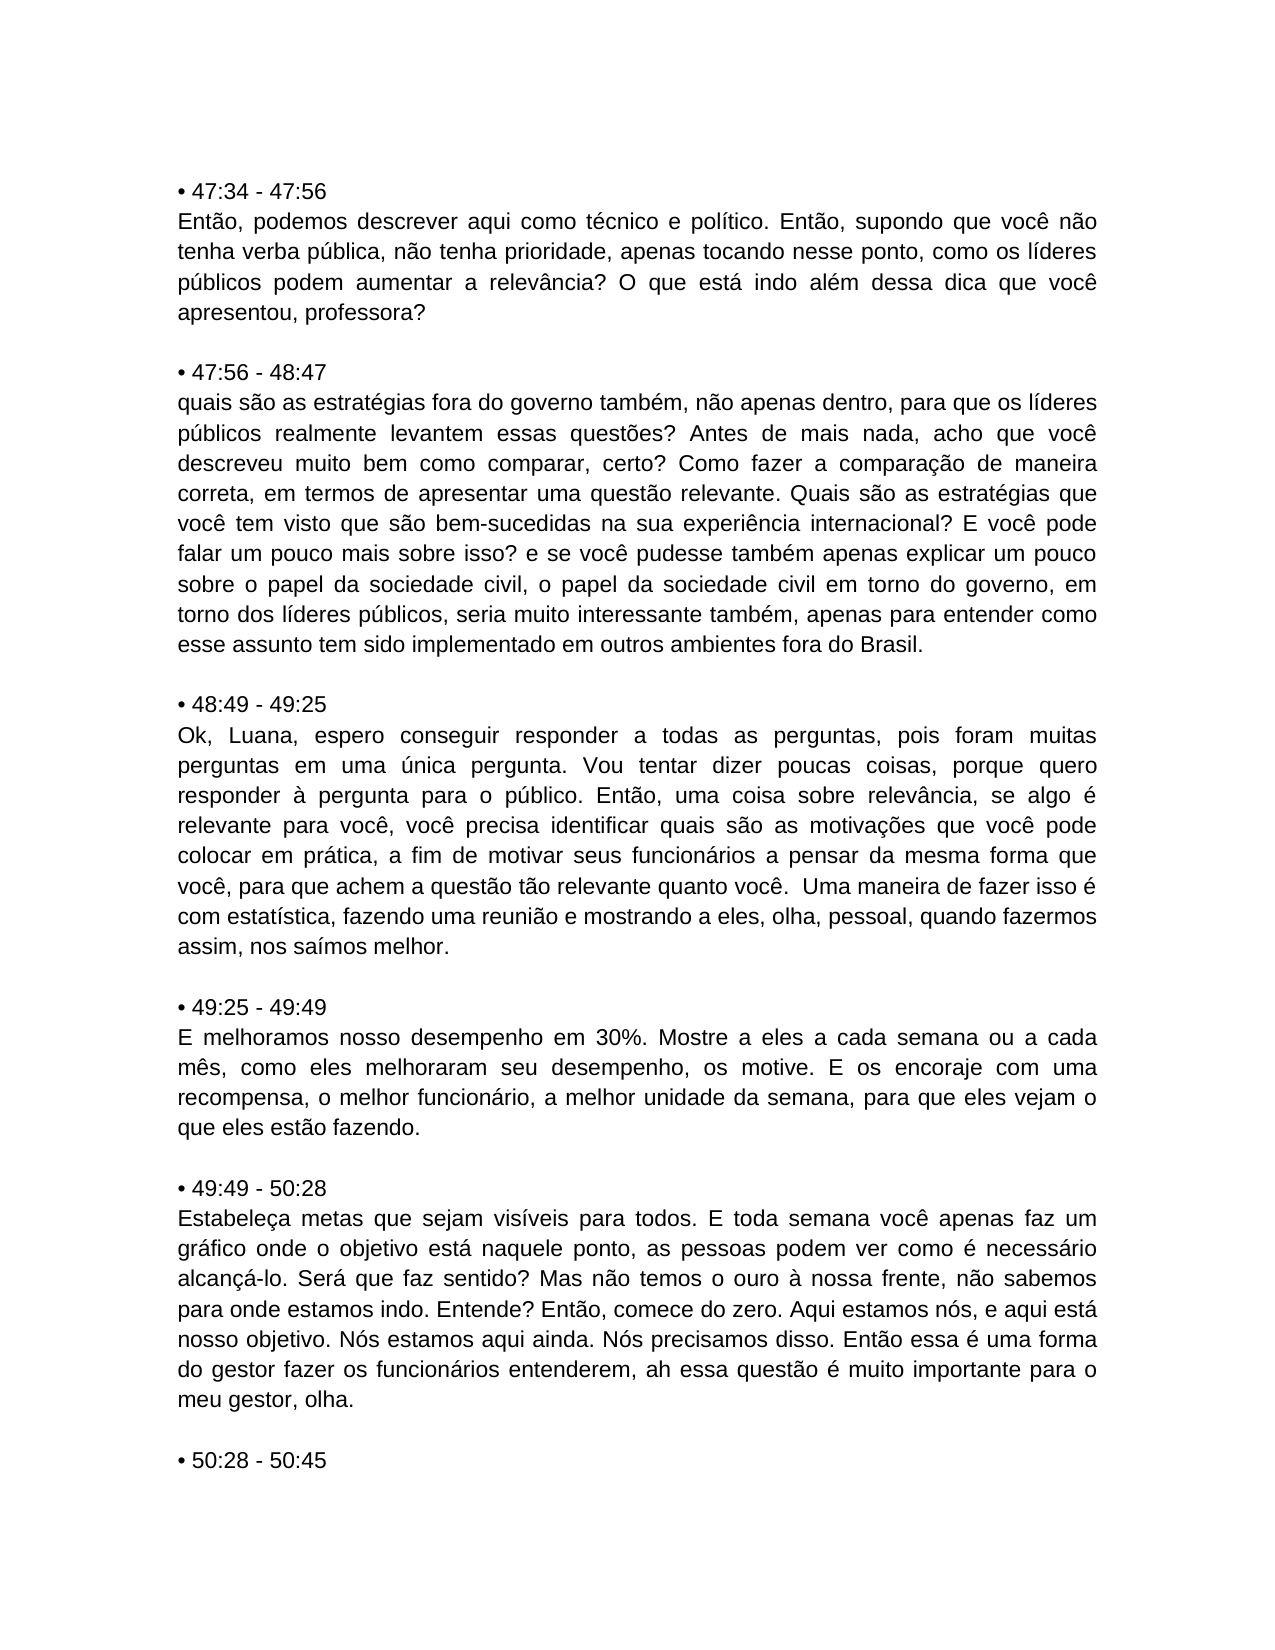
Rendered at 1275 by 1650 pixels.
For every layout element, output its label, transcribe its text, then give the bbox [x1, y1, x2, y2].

text • 50:28 - 50:45 [177, 1447, 1098, 1473]
text Ok, Luana, espero conseguir responder a todas as perguntas, pois foram muitas perguntas em uma única pergunta. Vou tentar dizer poucas coisas, porque quero responder à pergunta para o público. Então, uma coisa sobre relevância, se algo é relevante para você, você precisa identificar quais são as motivações que você pode colocar em prática, a fim de motivar seus funcionários a pensar da mesma forma que você, para que achem a questão tão relevante quanto você. Uma maneira de fazer isso é com estatística, fazendo uma reunião e mostrando a eles, olha, pessoal, quando fazermos assim, nos saímos melhor. [177, 722, 1098, 959]
text • 48:49 - 49:25 [177, 691, 1098, 718]
text Então, podemos descrever aqui como técnico e político. Então, supondo que você não tenha verba pública, não tenha prioridade, apenas tocando nesse ponto, como os líderes públicos podem aumentar a relevância? O que está indo além dessa dica que você apresentou, professora? [177, 208, 1098, 325]
text • 49:49 - 50:28 [177, 1175, 1098, 1201]
text • 47:34 - 47:56 [177, 178, 1098, 204]
text Estabeleça metas que sejam visíveis para todos. E toda semana você apenas faz um gráfico onde o objetivo está naquele ponto, as pessoas podem ver como é necessário alcançá-lo. Será que faz sentido? Mas não temos o ouro à nossa frente, não sabemos para onde estamos indo. Entende? Então, comece do zero. Aqui estamos nós, e aqui está nosso objetivo. Nós estamos aqui ainda. Nós precisamos disso. Então essa é uma forma do gestor fazer os funcionários entenderem, ah essa questão é muito importante para o meu gestor, olha. [177, 1205, 1098, 1412]
text • 49:25 - 49:49 [177, 993, 1098, 1020]
text quais são as estratégias fora do governo também, não apenas dentro, para que os líderes públicos realmente levantem essas questões? Antes de mais nada, acho que você descreveu muito bem como comparar, certo? Como fazer a comparação de maneira correta, em termos de apresentar uma questão relevante. Quais são as estratégias que você tem visto que são bem-sucedidas na sua experiência internacional? E você pode falar um pouco mais sobre isso? e se você pudesse também apenas explicar um pouco sobre o papel da sociedade civil, o papel da sociedade civil em torno do governo, em torno dos líderes públicos, seria muito interessante também, apenas para entender como esse assunto tem sido implementado em outros ambientes fora do Brasil. [177, 389, 1098, 657]
text E melhoramos nosso desempenho em 30%. Mostre a eles a cada semana ou a cada mês, como eles melhoraram seu desempenho, os motive. E os encoraje com uma recompensa, o melhor funcionário, a melhor unidade da semana, para que eles vejam o que eles estão fazendo. [177, 1024, 1098, 1141]
text • 47:56 - 48:47 [177, 359, 1098, 385]
